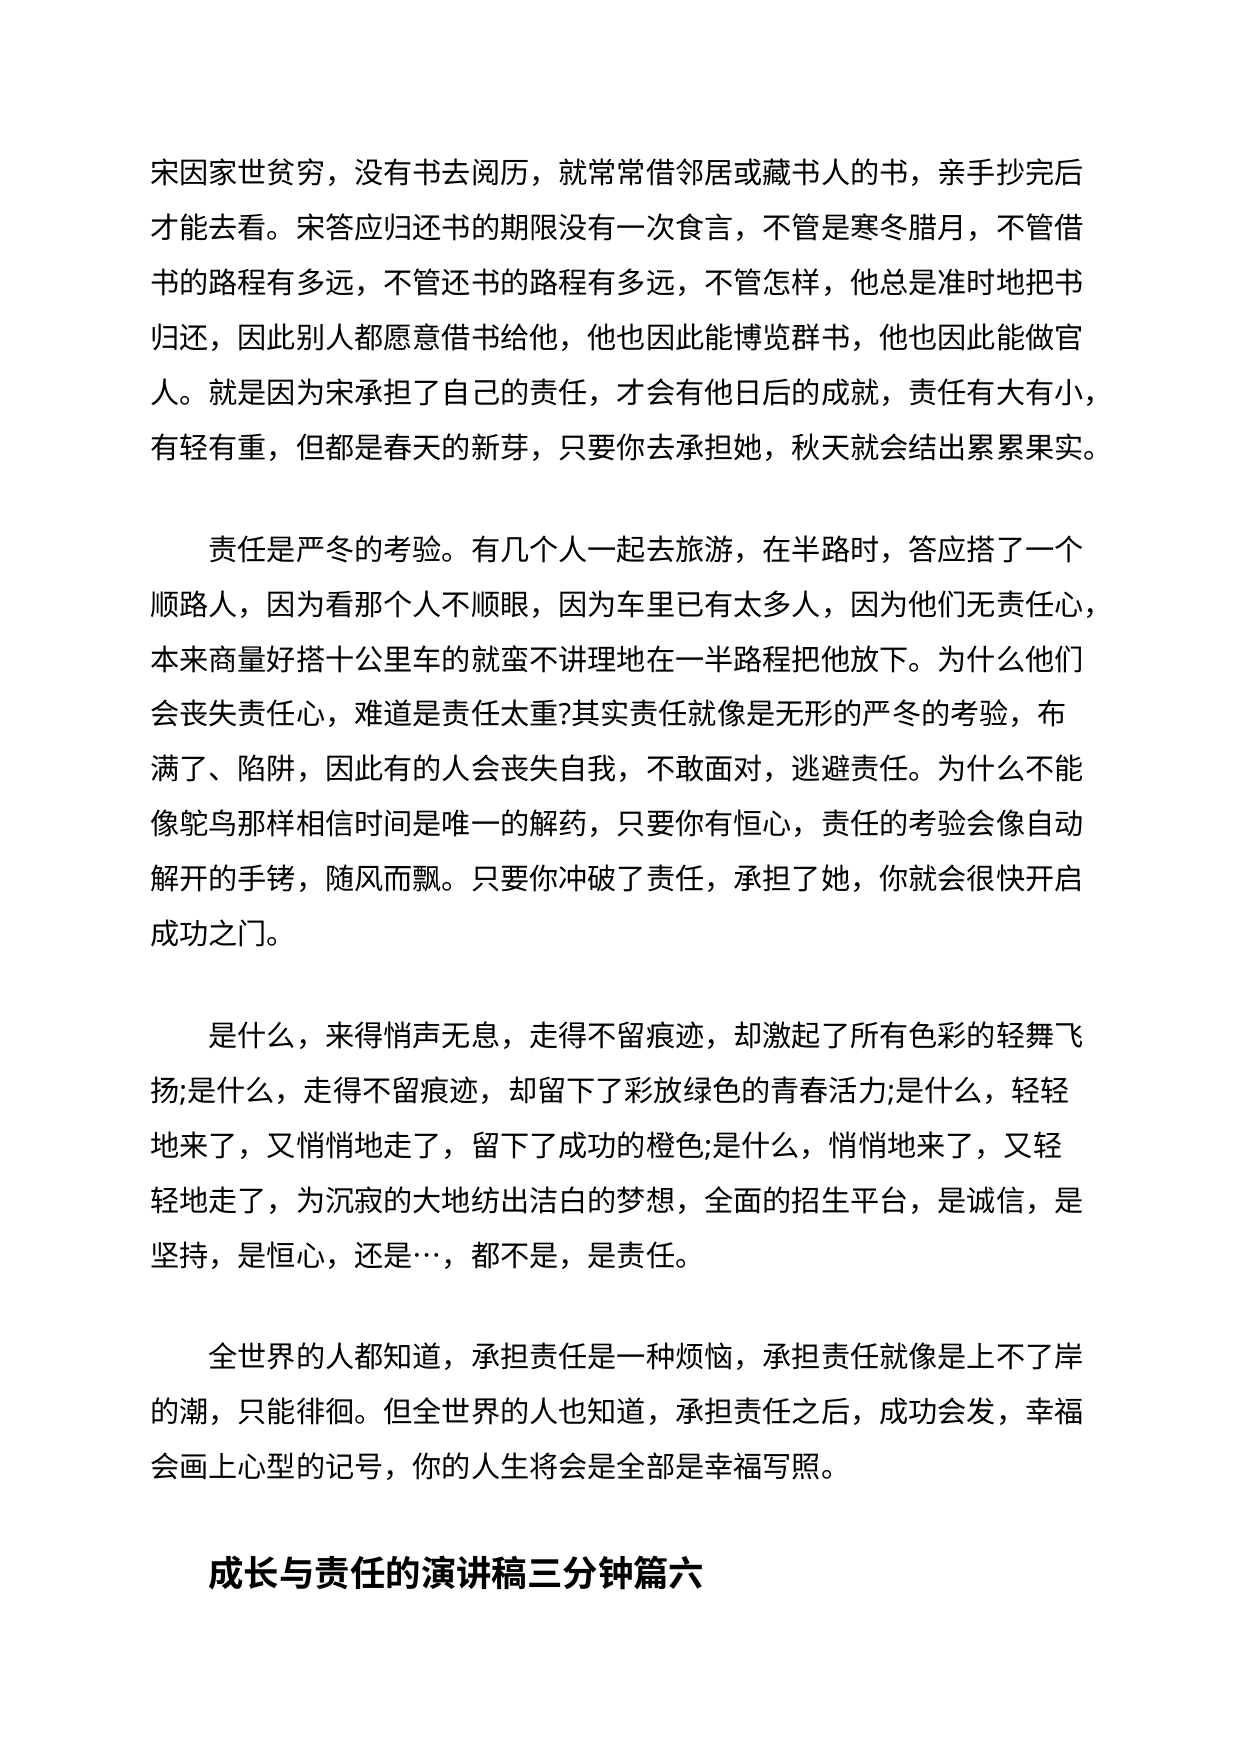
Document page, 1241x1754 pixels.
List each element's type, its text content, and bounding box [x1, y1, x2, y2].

text 是什么，来得悄声无息，走得不留痕迹，却激起了所有色彩的轻舞飞扬;是什么，走得不留痕迹，却留下了彩放绿色的青春活力;是什么，轻轻地来了，又悄悄地走了，留下了成功的橙色;是什么，悄悄地来了，又轻轻地走了，为沉寂的大地纺出洁白的梦想，全面的招生平台，是诚信，是坚持，是恒心，还是…，都不是，是责任。 [150, 1012, 1090, 1274]
text 全世界的人都知道，承担责任是一种烦恼，承担责任就像是上不了岸的潮，只能徘徊。但全世界的人也知道，承担责任之后，成功会发，幸福会画上心型的记号，你的人生将会是全部是幸福写照。 [150, 1334, 1090, 1486]
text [150, 150, 1090, 467]
text 成长与责任的演讲稿三分钟篇六 [150, 1546, 1090, 1597]
text 责任是严冬的考验。有几个人一起去旅游，在半路时，答应搭了一个顺路人，因为看那个人不顺眼，因为车里已有太多人，因为他们无责任心，本来商量好搭十公里车的就蛮不讲理地在一半路程把他放下。为什么他们会丧失责任心，难道是责任太重?其实责任就像是无形的严冬的考验，布满了、陷阱，因此有的人会丧失自我，不敢面对，逃避责任。为什么不能像鸵鸟那样相信时间是唯一的解药，只要你有恒心，责任的考验会像自动解开的手铐，随风而飘。只要你冲破了责任，承担了她，你就会很快开启成功之门。 [150, 526, 1090, 953]
